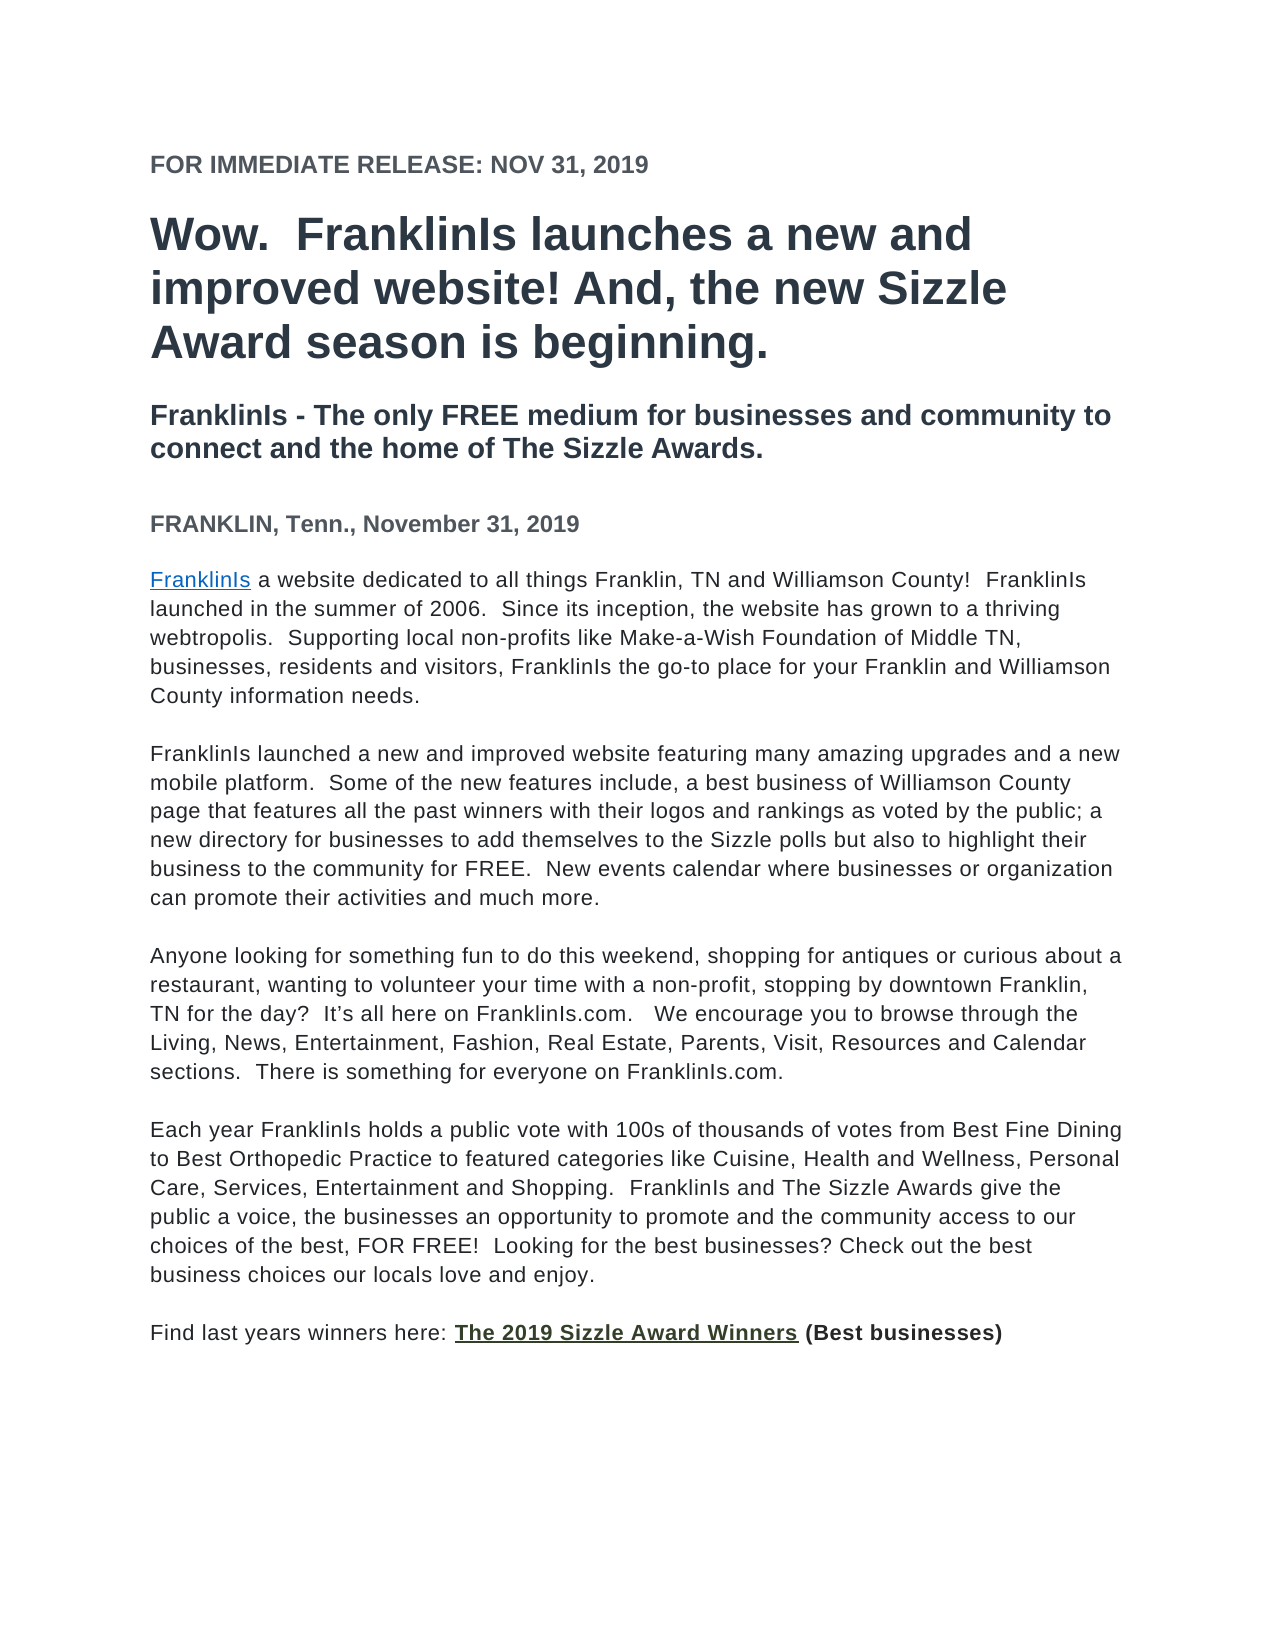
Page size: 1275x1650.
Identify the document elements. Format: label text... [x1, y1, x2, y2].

text FRANKLIN, Tenn., November 31, 2019 [150, 494, 1125, 538]
text Each year FranklinIs holds a public vote with 100s of thousands of votes from Best Fine Dining to Best Orthopedic Practice to featured categories like Cuisine, Health and Wellness, Personal Care, Services, Entertainment and Shopping. FranklinIs and The Sizzle Awards give the public a voice, the businesses an opportunity to promote and the community access to our choices of the best, FOR FREE! Looking for the best businesses? Check out the best business choices our locals love and enjoy. [150, 1117, 1125, 1287]
text FOR IMMEDIATE Release: NOV 31, 2019 [150, 150, 1125, 179]
text Find last years winners here: The 2019 Sizzle Award Winners (Best businesses) [150, 1320, 1125, 1345]
subtitle Wow. FranklinIs launches a new and improved website! And, the new Sizzle Award season is beginning. [150, 207, 1125, 369]
subtitle FranklinIs - The only FREE medium for businesses and community to connect and the home of The Sizzle Awards. [150, 398, 1125, 465]
text FranklinIs a website dedicated to all things Franklin, TN and Williamson County! FranklinIs launched in the summer of 2006. Since its inception, the website has grown to a thriving webtropolis. Supporting local non-profits like Make-a-Wish Foundation of Middle TN, businesses, residents and visitors, FranklinIs the go-to place for your Franklin and Williamson County information needs. [150, 567, 1125, 708]
text Anyone looking for something fun to do this weekend, shopping for antiques or curious about a restaurant, wanting to volunteer your time with a non-profit, stopping by downtown Franklin, TN for the day? It’s all here on FranklinIs.com. We encourage you to browse through the Living, News, Entertainment, Fashion, Real Estate, Parents, Visit, Resources and Calendar sections. There is something for everyone on FranklinIs.com. [150, 943, 1125, 1084]
text FranklinIs launched a new and improved website featuring many amazing upgrades and a new mobile platform. Some of the new features include, a best business of Williamson County page that features all the past winners with their logos and rankings as voted by the public; a new directory for businesses to add themselves to the Sizzle polls but also to highlight their business to the community for FREE. New events calendar where businesses or organization can promote their activities and much more. [150, 741, 1125, 911]
